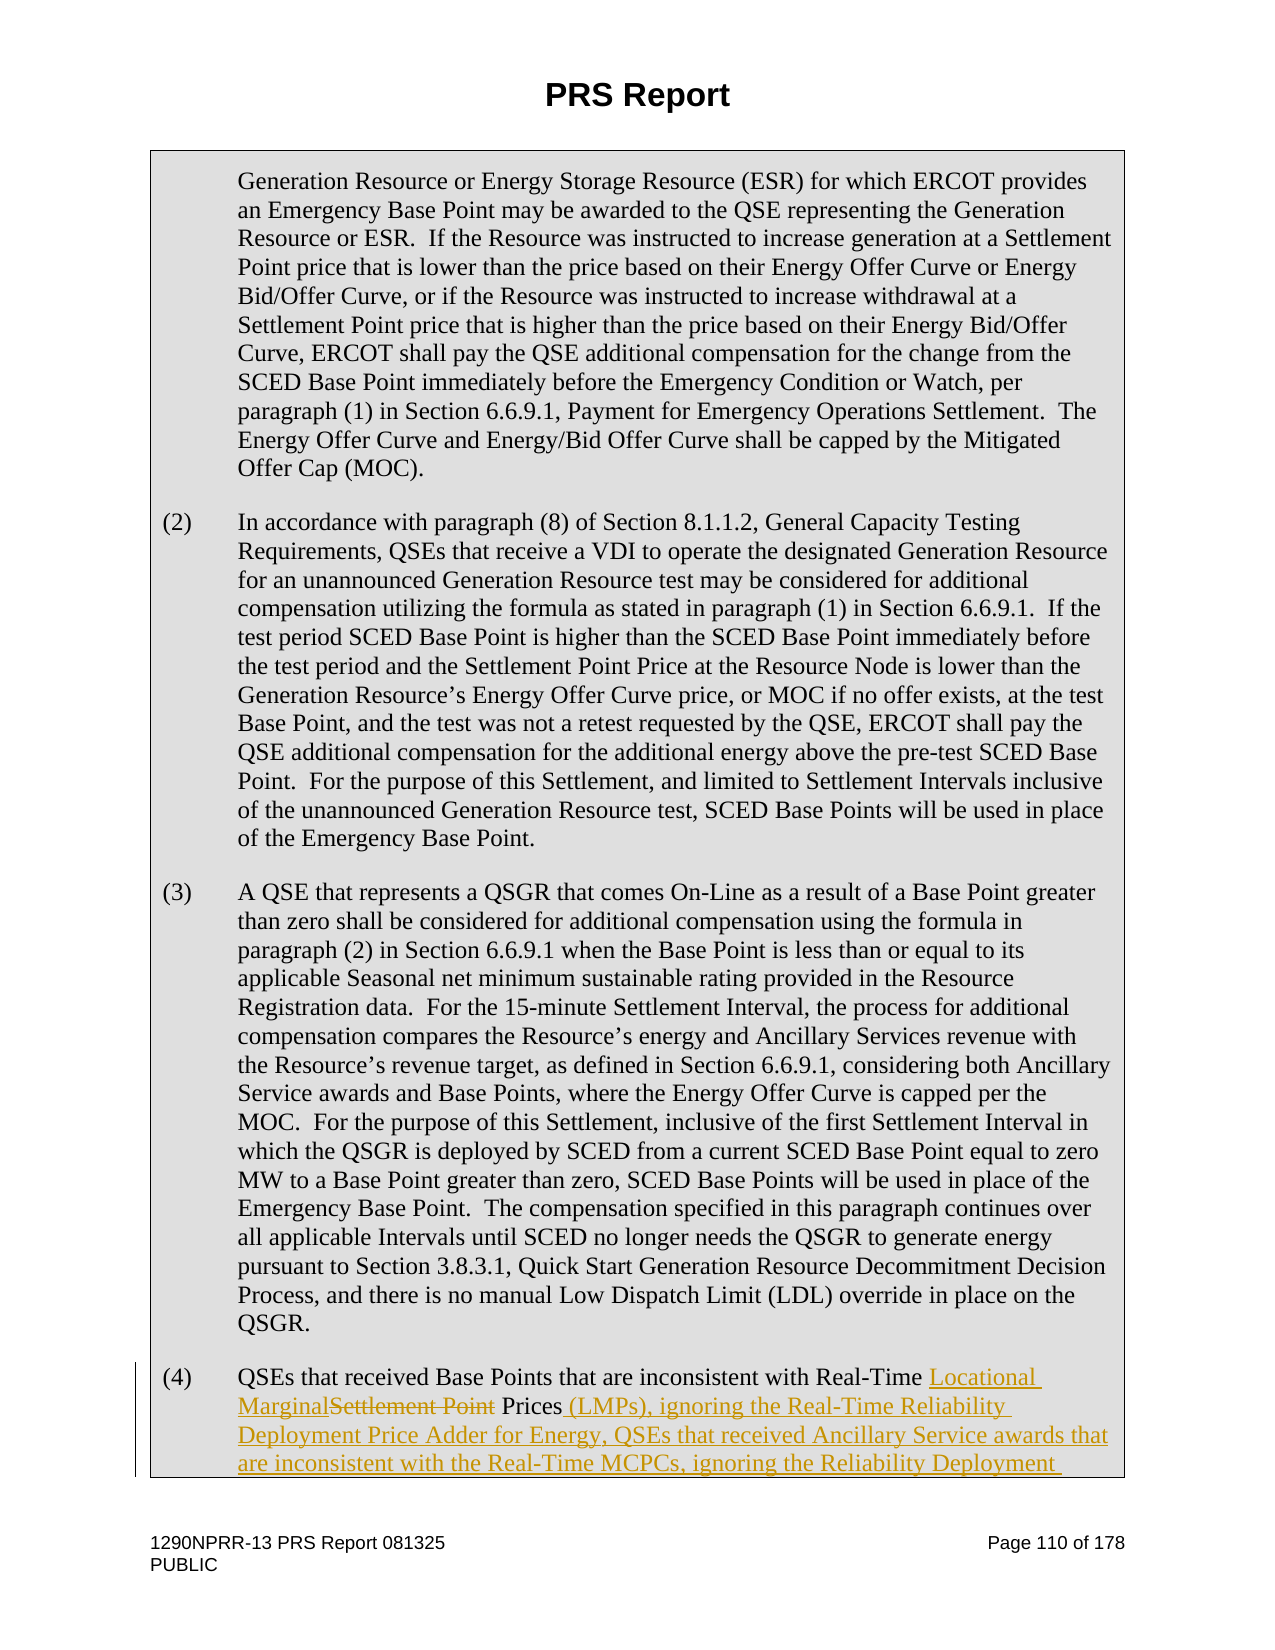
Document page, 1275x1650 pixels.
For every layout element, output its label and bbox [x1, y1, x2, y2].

table_header [151, 151, 1124, 1477]
